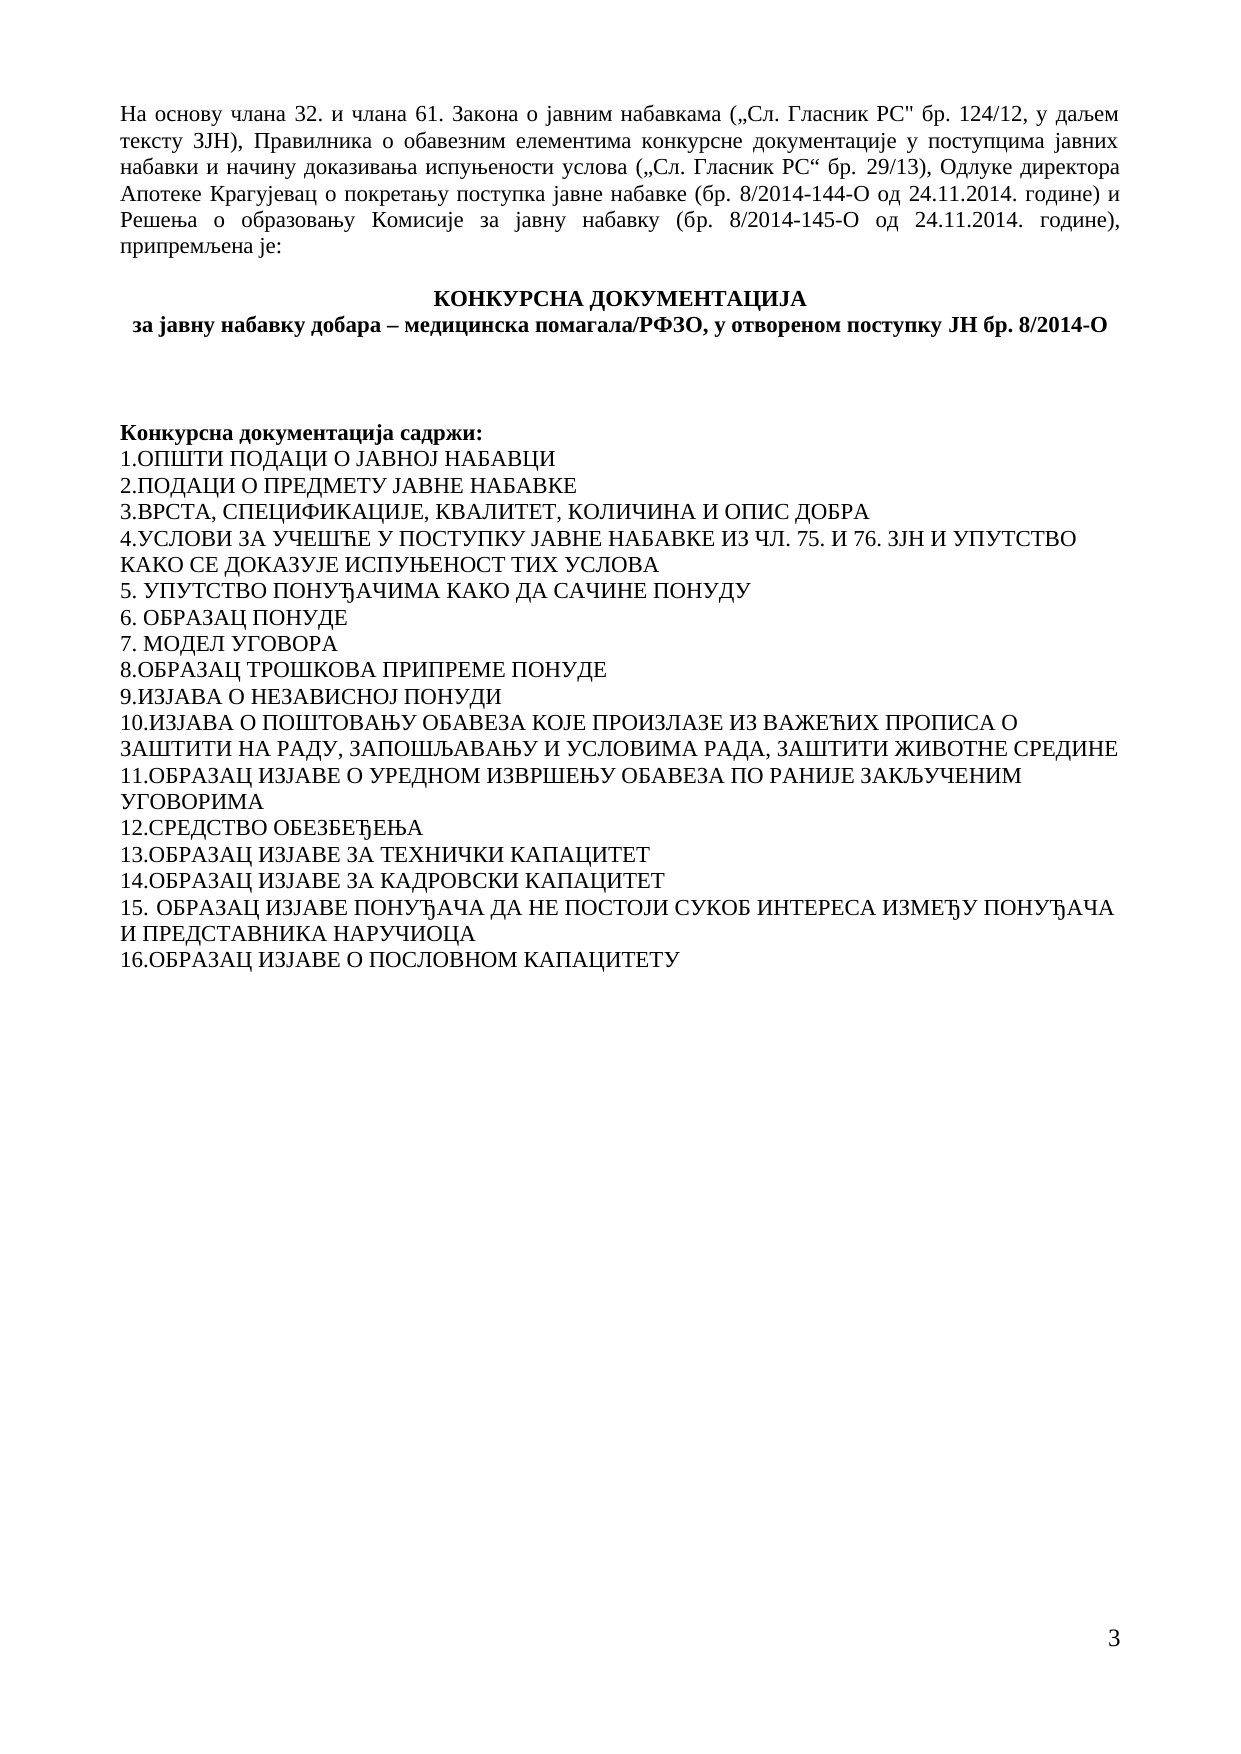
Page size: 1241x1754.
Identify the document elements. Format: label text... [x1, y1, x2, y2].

text 1.ОПШТИ ПОДАЦИ О ЈАВНОЈ НАБАВЦИ [120, 446, 1120, 472]
text 2.ПОДАЦИ О ПРЕДМЕТУ ЈАВНЕ НАБАВКЕ [120, 472, 1120, 498]
text 12.СРЕДСТВО ОБЕЗБЕЂЕЊА [120, 814, 1120, 841]
text 4.УСЛОВИ ЗА УЧЕШЋЕ У ПОСТУПКУ ЈАВНЕ НАБАВКЕ ИЗ ЧЛ. 75. И 76. ЗЈН И УПУТСТВО КАКО СЕ ДОКАЗУЈЕ ИСПУЊЕНОСТ ТИХ УСЛОВА [120, 524, 1120, 577]
text 13.ОБРАЗАЦ ИЗЈАВЕ ЗА ТЕХНИЧКИ КАПАЦИТЕТ [120, 841, 1120, 867]
text 7. МОДЕЛ УГОВОРА [120, 630, 1120, 656]
text КОНКУРСНА ДОКУМЕНТАЦИЈА [120, 285, 1120, 311]
text 8.ОБРАЗАЦ ТРОШКОВА ПРИПРЕМЕ ПОНУДЕ [120, 656, 1120, 683]
text 14.ОБРАЗАЦ ИЗЈАВЕ ЗА КАДРОВСКИ КАПАЦИТЕТ [120, 867, 1120, 893]
text за јавну набавку добара – медицинска помагала/РФЗО, у отвореном поступку ЈН бр. 8/2014-О [120, 311, 1120, 338]
text 3.ВРСТА, СПЕЦИФИКАЦИЈЕ, КВАЛИТЕТ, КОЛИЧИНА И ОПИС ДОБРА [120, 498, 1120, 524]
text 15. ОБРАЗАЦ ИЗЈАВЕ ПОНУЂАЧА ДА НЕ ПОСТОЈИ СУКОБ ИНТЕРЕСА ИЗМЕЂУ ПОНУЂАЧА И ПРЕДСТАВНИКА НАРУЧИОЦА [120, 893, 1120, 946]
text 5. УПУТСТВО ПОНУЂАЧИМА КАКО ДА САЧИНЕ ПОНУДУ [120, 577, 1120, 604]
text 9.ИЗЈАВА О НЕЗАВИСНОЈ ПОНУДИ [120, 683, 1120, 709]
text Конкурсна документација садржи: [120, 419, 1120, 446]
text 6. ОБРАЗАЦ ПОНУДЕ [120, 604, 1120, 630]
text 10.ИЗЈАВА О ПОШТОВАЊУ ОБАВЕЗА КОЈЕ ПРОИЗЛАЗЕ ИЗ ВАЖЕЋИХ ПРОПИСА О ЗАШТИТИ НА РАДУ, ЗАПОШЉАВАЊУ И УСЛОВИМА РАДА, ЗАШТИТИ ЖИВОТНЕ СРЕДИНЕ [120, 709, 1120, 762]
text 11.ОБРАЗАЦ ИЗЈАВЕ О УРЕДНОМ ИЗВРШЕЊУ ОБАВЕЗА ПО РАНИЈЕ ЗАКЉУЧЕНИМ УГОВОРИМА [120, 762, 1120, 814]
text 16.ОБРАЗАЦ ИЗЈАВЕ О ПОСЛОВНОМ КАПАЦИТЕТУ [120, 946, 1120, 973]
text На основу члана 32. и члана 61. Закона о јавним набавкама („Сл. Гласник РС" бр. 124/12, у даљем тексту ЗЈН), Правилника о обавезним елементима конкурсне документације у поступцима јавних набавки и начину доказивања испуњености услова („Сл. Гласник РС“ бр. 29/13), Одлуке директора Апотеке Крагујевац о покретању поступка јавне набавке (бр. 8/2014-144-О од 24.11.2014. године) и Решења о образовању Комисије за јавну набавку (бр. 8/2014-145-О од 24.11.2014. године), припремљена је: [120, 101, 1120, 259]
